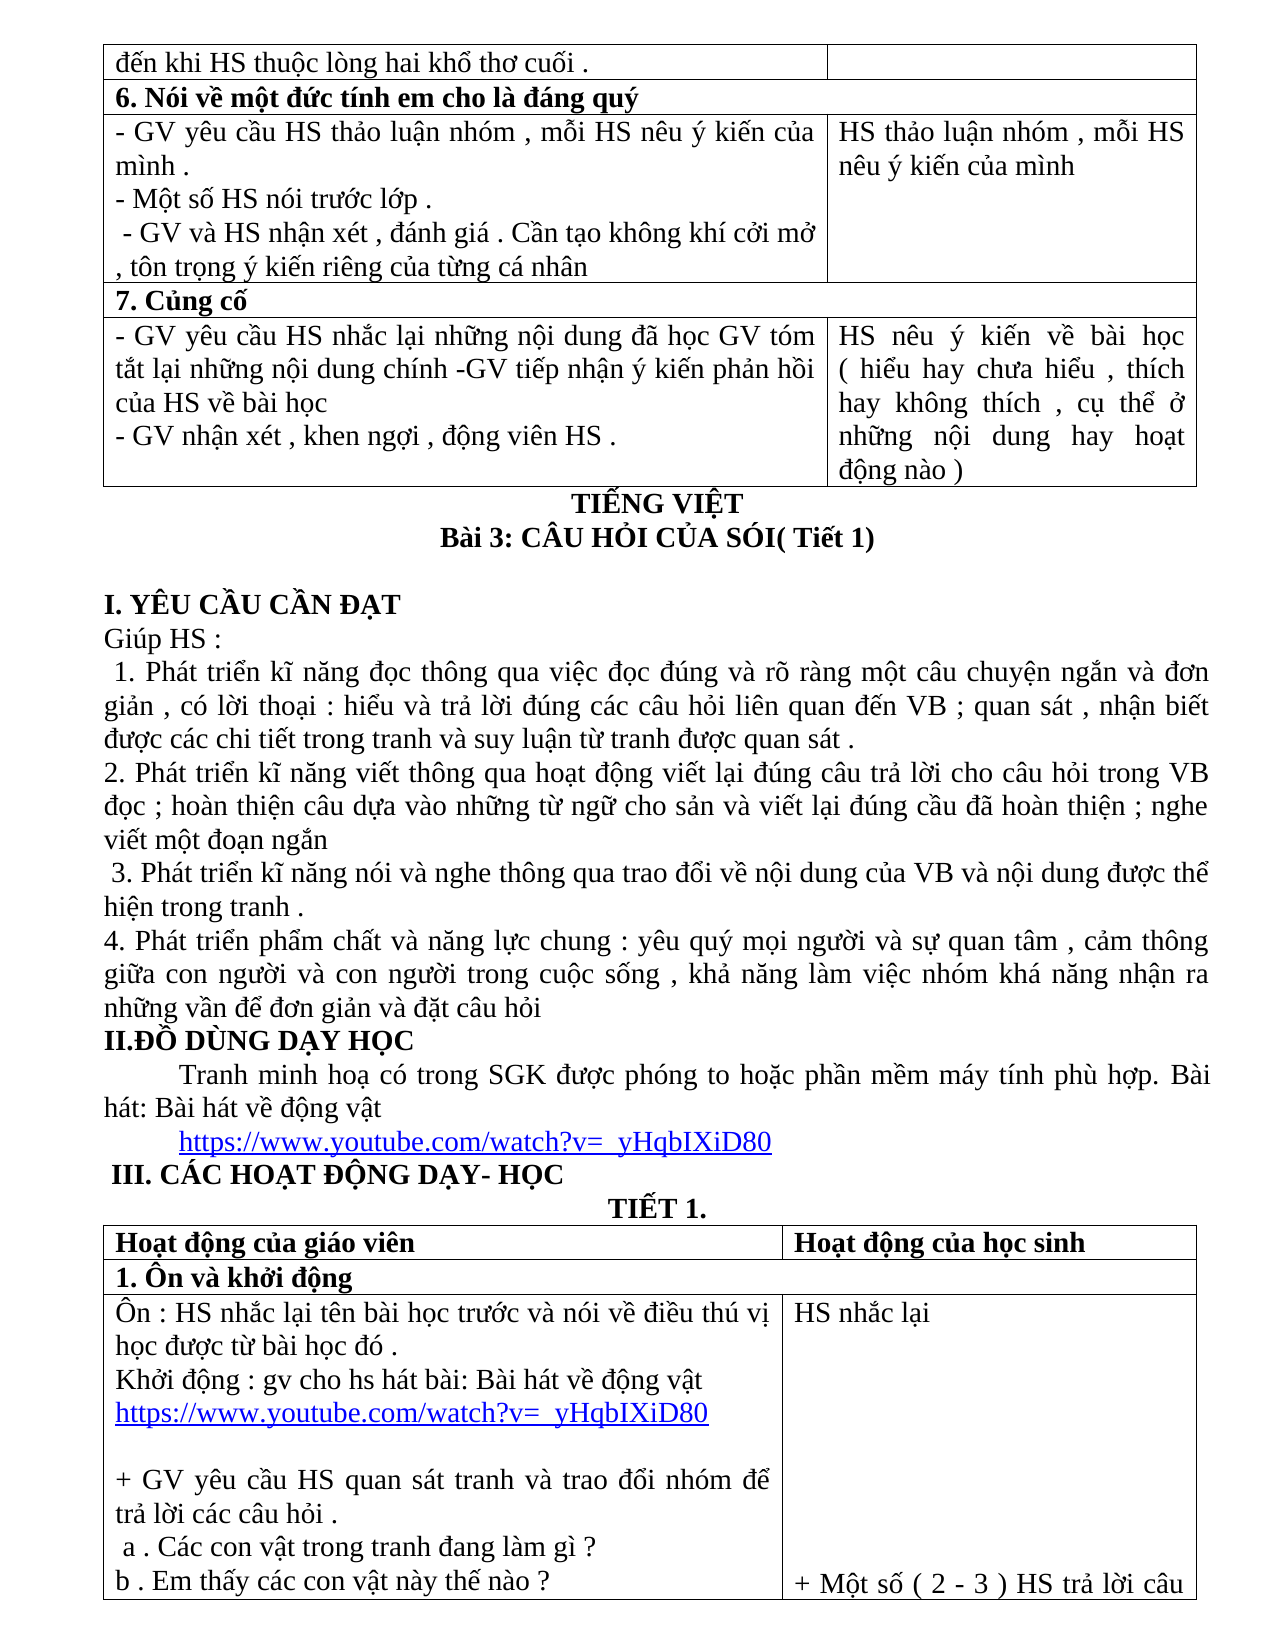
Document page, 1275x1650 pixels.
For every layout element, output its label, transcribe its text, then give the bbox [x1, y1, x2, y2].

text 3. Phát triển kĩ năng nói và nghe thông qua trao đổi về nội dung của VB và nội dung được thể hiện trong tranh . [103, 856, 1211, 923]
table_header Hoạt động của giáo viên [104, 1226, 782, 1259]
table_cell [783, 1295, 1196, 1599]
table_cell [104, 45, 827, 79]
table_cell - GV yêu cầu HS thảo luận nhóm , mỗi HS nêu ý kiến của mình . - Một số HS nói trước lớp . - GV và HS nhận xét , đánh giá . Cần tạo không khí cởi mở , tôn trọng ý kiến riêng của từng cá nhân [104, 115, 827, 282]
text https://www.youtube.com/watch?v=_yHqbIXiD80 [103, 1124, 1211, 1157]
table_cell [104, 1295, 782, 1599]
text Giúp HS : [103, 621, 1211, 654]
table_cell HS nêu ý kiến về bài học ( hiểu hay chưa hiểu , thích hay không thích , cụ thể ở những nội dung hay hoạt động nào ) [828, 318, 1196, 486]
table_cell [828, 45, 1196, 79]
text TIẾT 1. [103, 1191, 1211, 1224]
table_cell 1. Ôn và khởi động [104, 1260, 1196, 1294]
text TIẾNG VIỆT [103, 487, 1211, 520]
text Tranh minh hoạ có trong SGK được phóng to hoặc phần mềm máy tính phù hợp. Bài hát: Bài hát về động vật [103, 1057, 1211, 1124]
text 1. Phát triển kĩ năng đọc thông qua việc đọc đúng và rõ ràng một câu chuyện ngắn và đơn giản , có lời thoại : hiểu và trả lời đúng các câu hỏi liên quan đến VB ; quan sát , nhận biết được các chi tiết trong tranh và suy luận từ tranh được quan sát . [103, 654, 1211, 755]
table_cell 6. Nói về một đức tính em cho là đáng quý [104, 80, 1196, 113]
text III. CÁC HOẠT ĐỘNG DẠY- HỌC [103, 1157, 1211, 1191]
table_cell HS thảo luận nhóm , mỗi HS nêu ý kiến của mình [828, 115, 1196, 282]
table_cell 7. Củng cố [104, 283, 1196, 317]
text 4. Phát triển phẩm chất và năng lực chung : yêu quý mọi người và sự quan tâm , cảm thông giữa con người và con người trong cuộc sống , khả năng làm việc nhóm khá năng nhận ra những vần để đơn giản và đặt câu hỏi [103, 923, 1211, 1023]
table_cell - GV yêu cầu HS nhắc lại những nội dung đã học GV tóm tắt lại những nội dung chính -GV tiếp nhận ý kiến phản hồi của HS về bài học - GV nhận xét , khen ngợi , động viên HS . [104, 318, 827, 486]
text Bài 3: CÂU HỎI CỦA SÓI( Tiết 1) [103, 520, 1211, 554]
table_header Hoạt động của học sinh [783, 1226, 1196, 1259]
text I. YÊU CẦU CẦN ĐẠT [103, 587, 1211, 621]
text II.ĐỒ DÙNG DẠY HỌC [103, 1023, 1211, 1057]
text 2. Phát triển kĩ năng viết thông qua hoạt động viết lại đúng câu trả lời cho câu hỏi trong VB đọc ; hoàn thiện câu dựa vào những từ ngữ cho sản và viết lại đúng cầu đã hoàn thiện ; nghe viết một đoạn ngắn [103, 755, 1211, 856]
